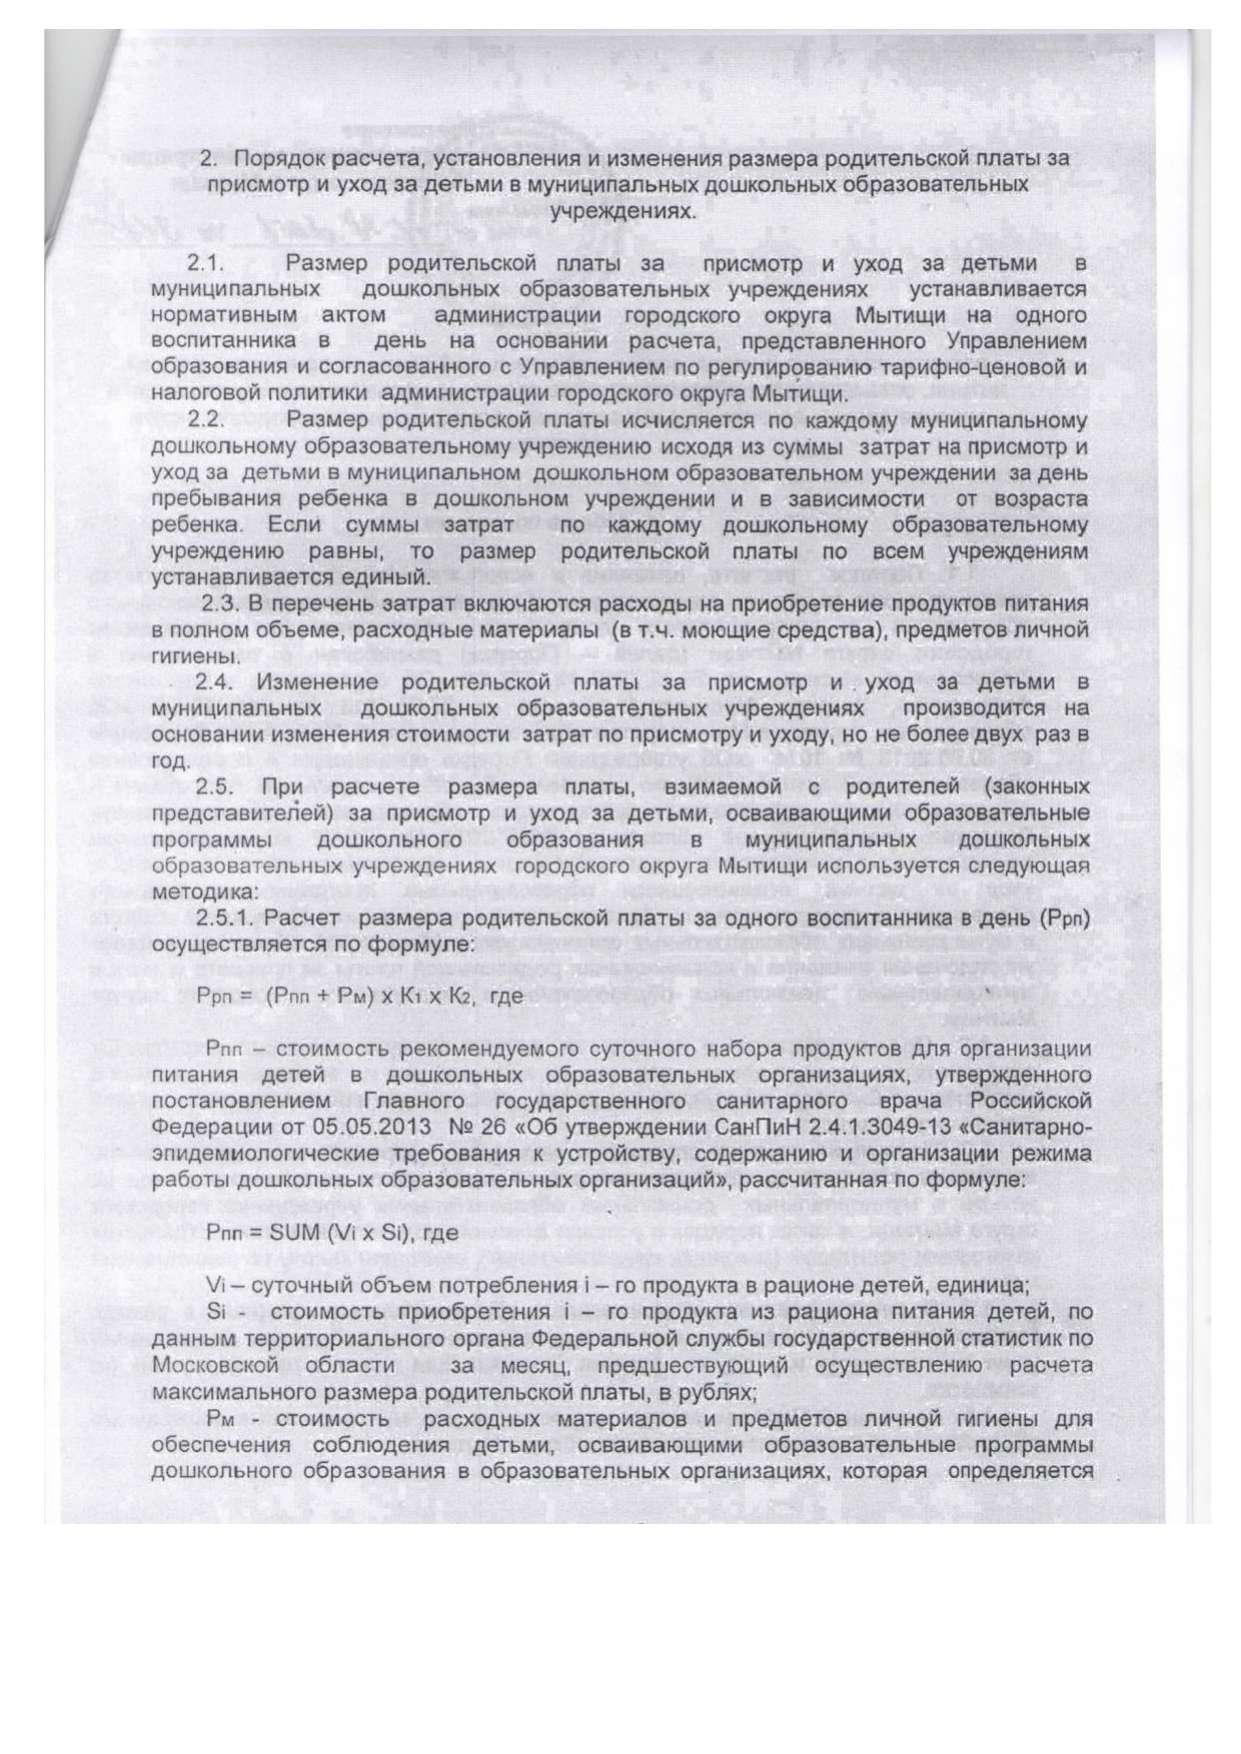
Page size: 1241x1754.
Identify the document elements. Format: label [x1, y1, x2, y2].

picture [44, 29, 1212, 1524]
